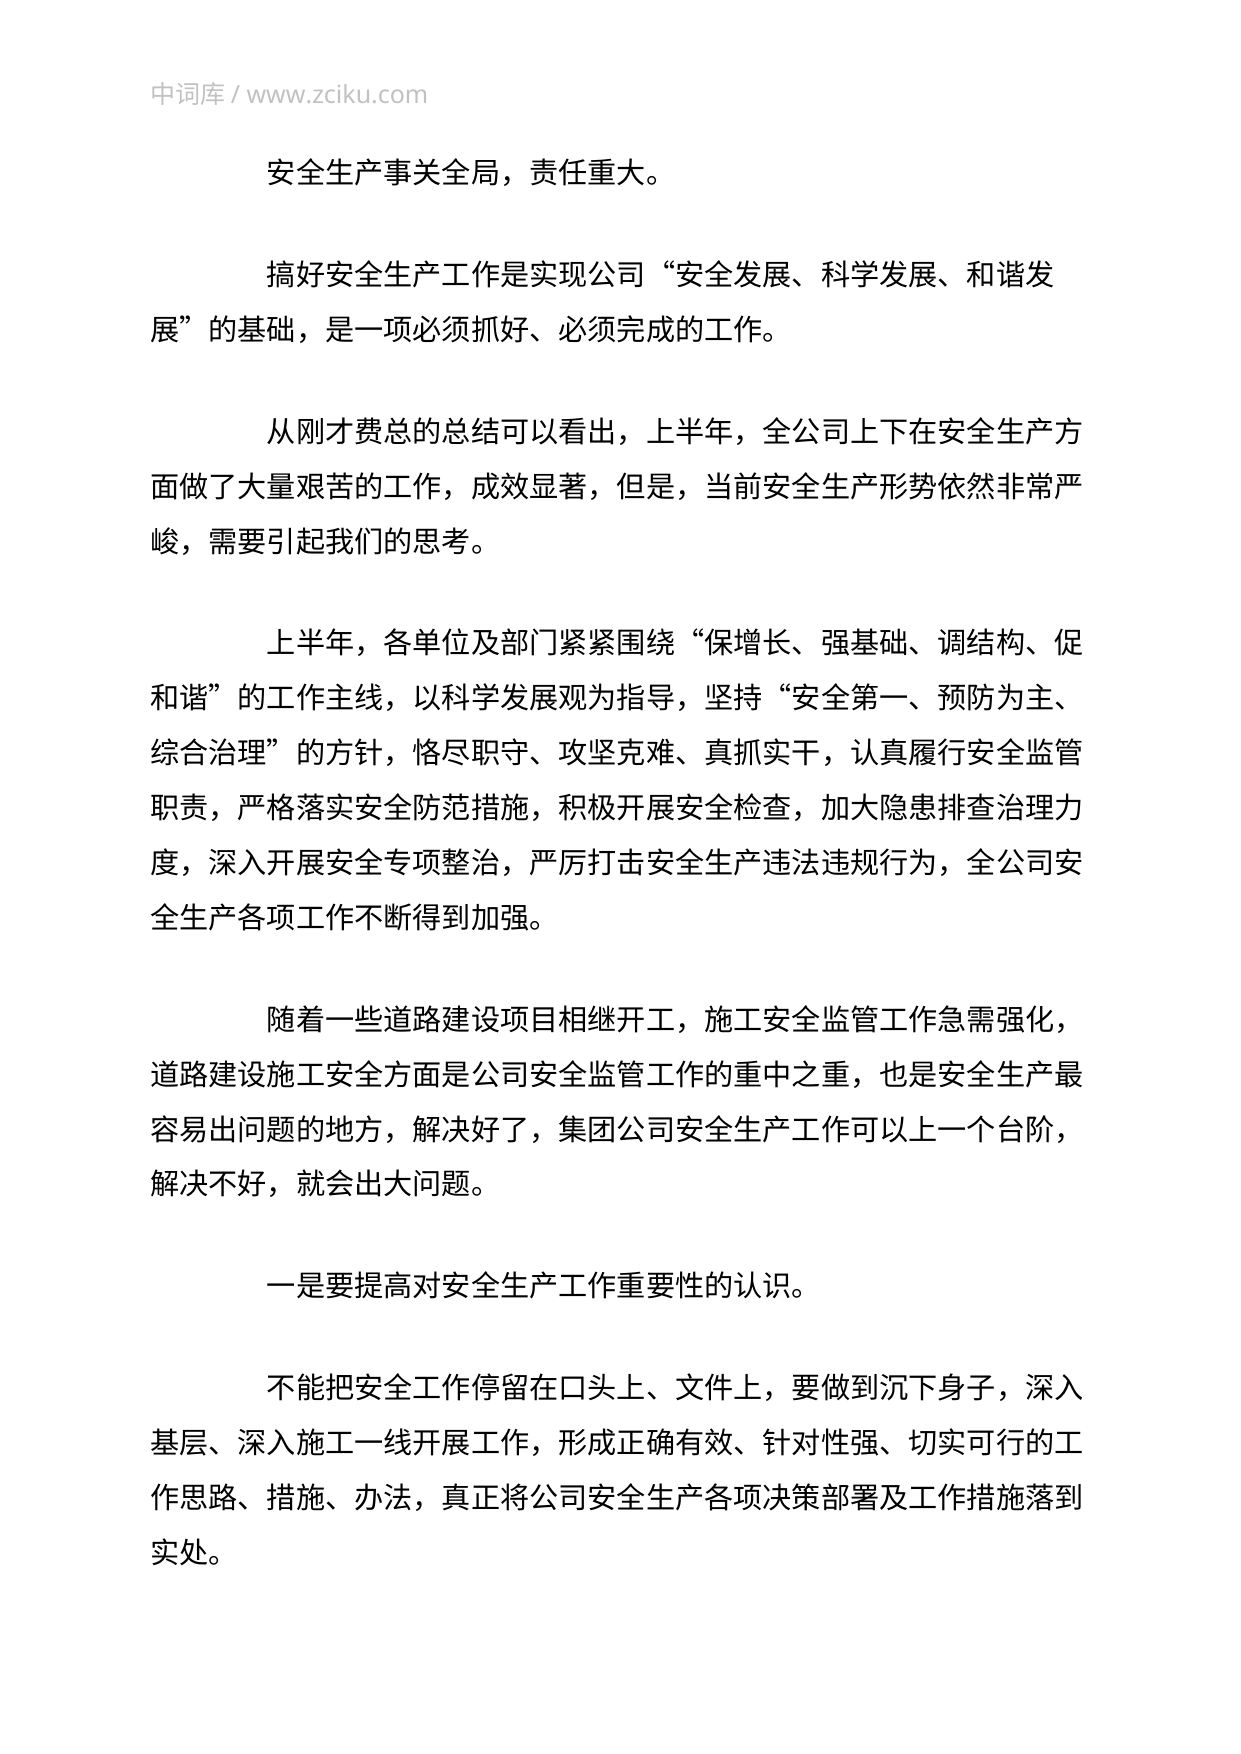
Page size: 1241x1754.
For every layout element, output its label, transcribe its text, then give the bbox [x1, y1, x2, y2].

text 从刚才费总的总结可以看出，上半年，全公司上下在安全生产方面做了大量艰苦的工作，成效显著，但是，当前安全生产形势依然非常严峻，需要引起我们的思考。 [150, 408, 1090, 561]
text 不能把安全工作停留在口头上、文件上，要做到沉下身子，深入基层、深入施工一线开展工作，形成正确有效、针对性强、切实可行的工作思路、措施、办法，真正将公司安全生产各项决策部署及工作措施落到实处。 [150, 1364, 1090, 1571]
text 安全生产事关全局，责任重大。 [150, 150, 1090, 192]
text 搞好安全生产工作是实现公司“安全发展、科学发展、和谐发展”的基础，是一项必须抓好、必须完成的工作。 [150, 252, 1090, 349]
text 一是要提高对安全生产工作重要性的认识。 [150, 1263, 1090, 1305]
text 随着一些道路建设项目相继开工，施工安全监管工作急需强化，道路建设施工安全方面是公司安全监管工作的重中之重，也是安全生产最容易出问题的地方，解决好了，集团公司安全生产工作可以上一个台阶，解决不好，就会出大问题。 [150, 996, 1090, 1203]
text 上半年，各单位及部门紧紧围绕“保增长、强基础、调结构、促和谐”的工作主线，以科学发展观为指导，坚持“安全第一、预防为主、综合治理”的方针，恪尽职守、攻坚克难、真抓实干，认真履行安全监管职责，严格落实安全防范措施，积极开展安全检查，加大隐患排查治理力度，深入开展安全专项整治，严厉打击安全生产违法违规行为，全公司安全生产各项工作不断得到加强。 [150, 620, 1090, 937]
